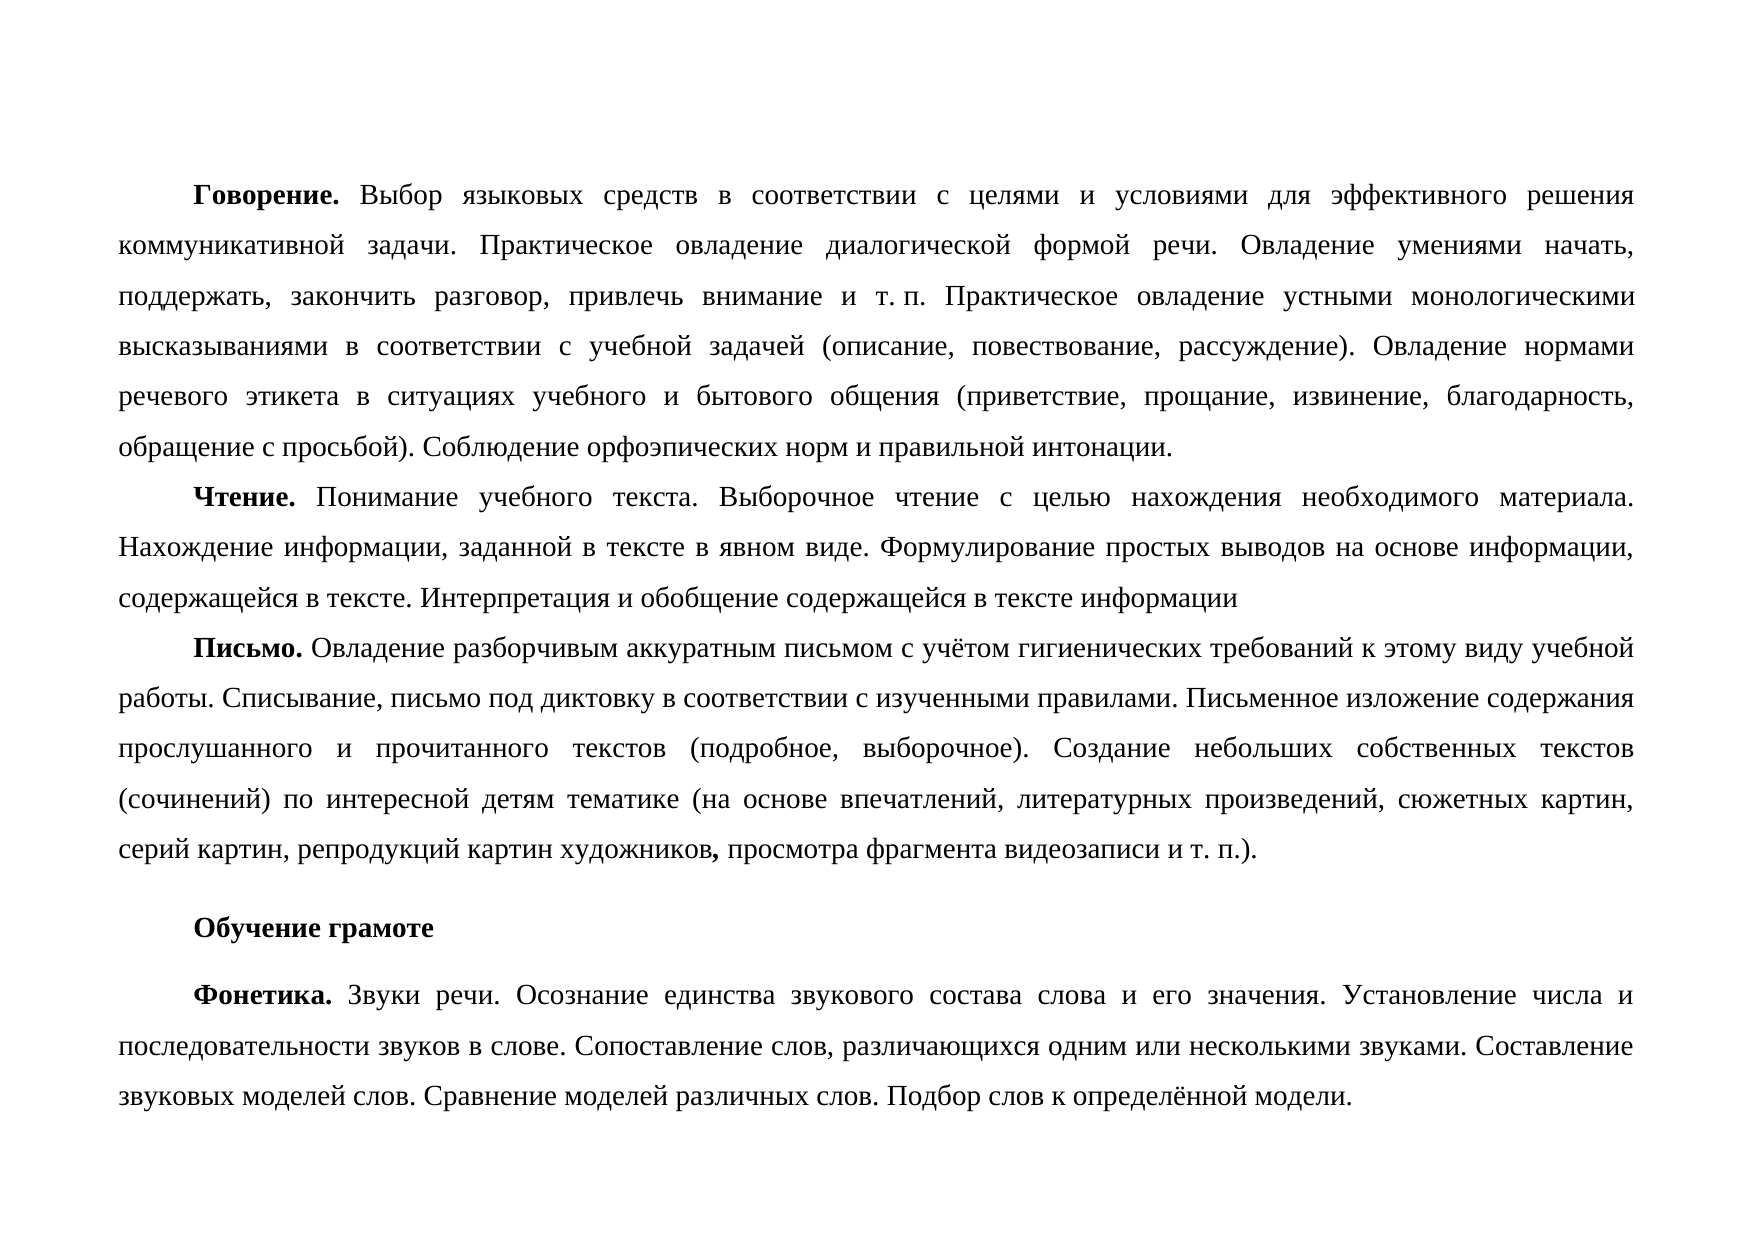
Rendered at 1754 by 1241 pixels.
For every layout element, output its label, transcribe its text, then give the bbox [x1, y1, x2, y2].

text Обучение грамоте [118, 910, 1636, 944]
text Чтение. Понимание учебного текста. Выборочное чтение с целью нахождения необходимого материала. Нахождение информации, заданной в тексте в явном виде. Формулирование простых выводов на основе информации, содержащейся в тексте. Интерпретация и обобщение содержащейся в тексте информации [118, 479, 1636, 613]
text Письмо. Овладение разборчивым аккуратным письмом с учётом гигиенических требований к этому виду учебной работы. Списывание, письмо под диктовку в соответствии с изученными правилами. Письменное изложение содержания прослушанного и прочитанного текстов (подробное, выборочное). Создание небольших собственных текстов (сочинений) по интересной детям тематике (на основе впечатлений, литературных произведений, сюжетных картин, серий картин, репродукций картин художников, просмотра фрагмента видеозаписи и т. п.). [118, 630, 1636, 865]
text Фонетика. Звуки речи. Осознание единства звукового состава слова и его значения. Установление числа и последовательности звуков в слове. Сопоставление слов, различающихся одним или несколькими звуками. Составление звуковых моделей слов. Сравнение моделей различных слов. Подбор слов к определённой модели. [118, 977, 1636, 1112]
text Говорение. Выбор языковых средств в соответствии с целями и условиями для эффективного решения коммуникативной задачи. Практическое овладение диалогической формой речи. Овладение умениями начать, поддержать, закончить разговор, привлечь внимание и т. п. Практическое овладение устными монологическими высказываниями в соответствии с учебной задачей (описание, повествование, рассуждение). Овладение нормами речевого этикета в ситуациях учебного и бытового общения (приветствие, прощание, извинение, благодарность, обращение с просьбой). Соблюдение орфоэпических норм и правильной интонации. [118, 177, 1636, 462]
